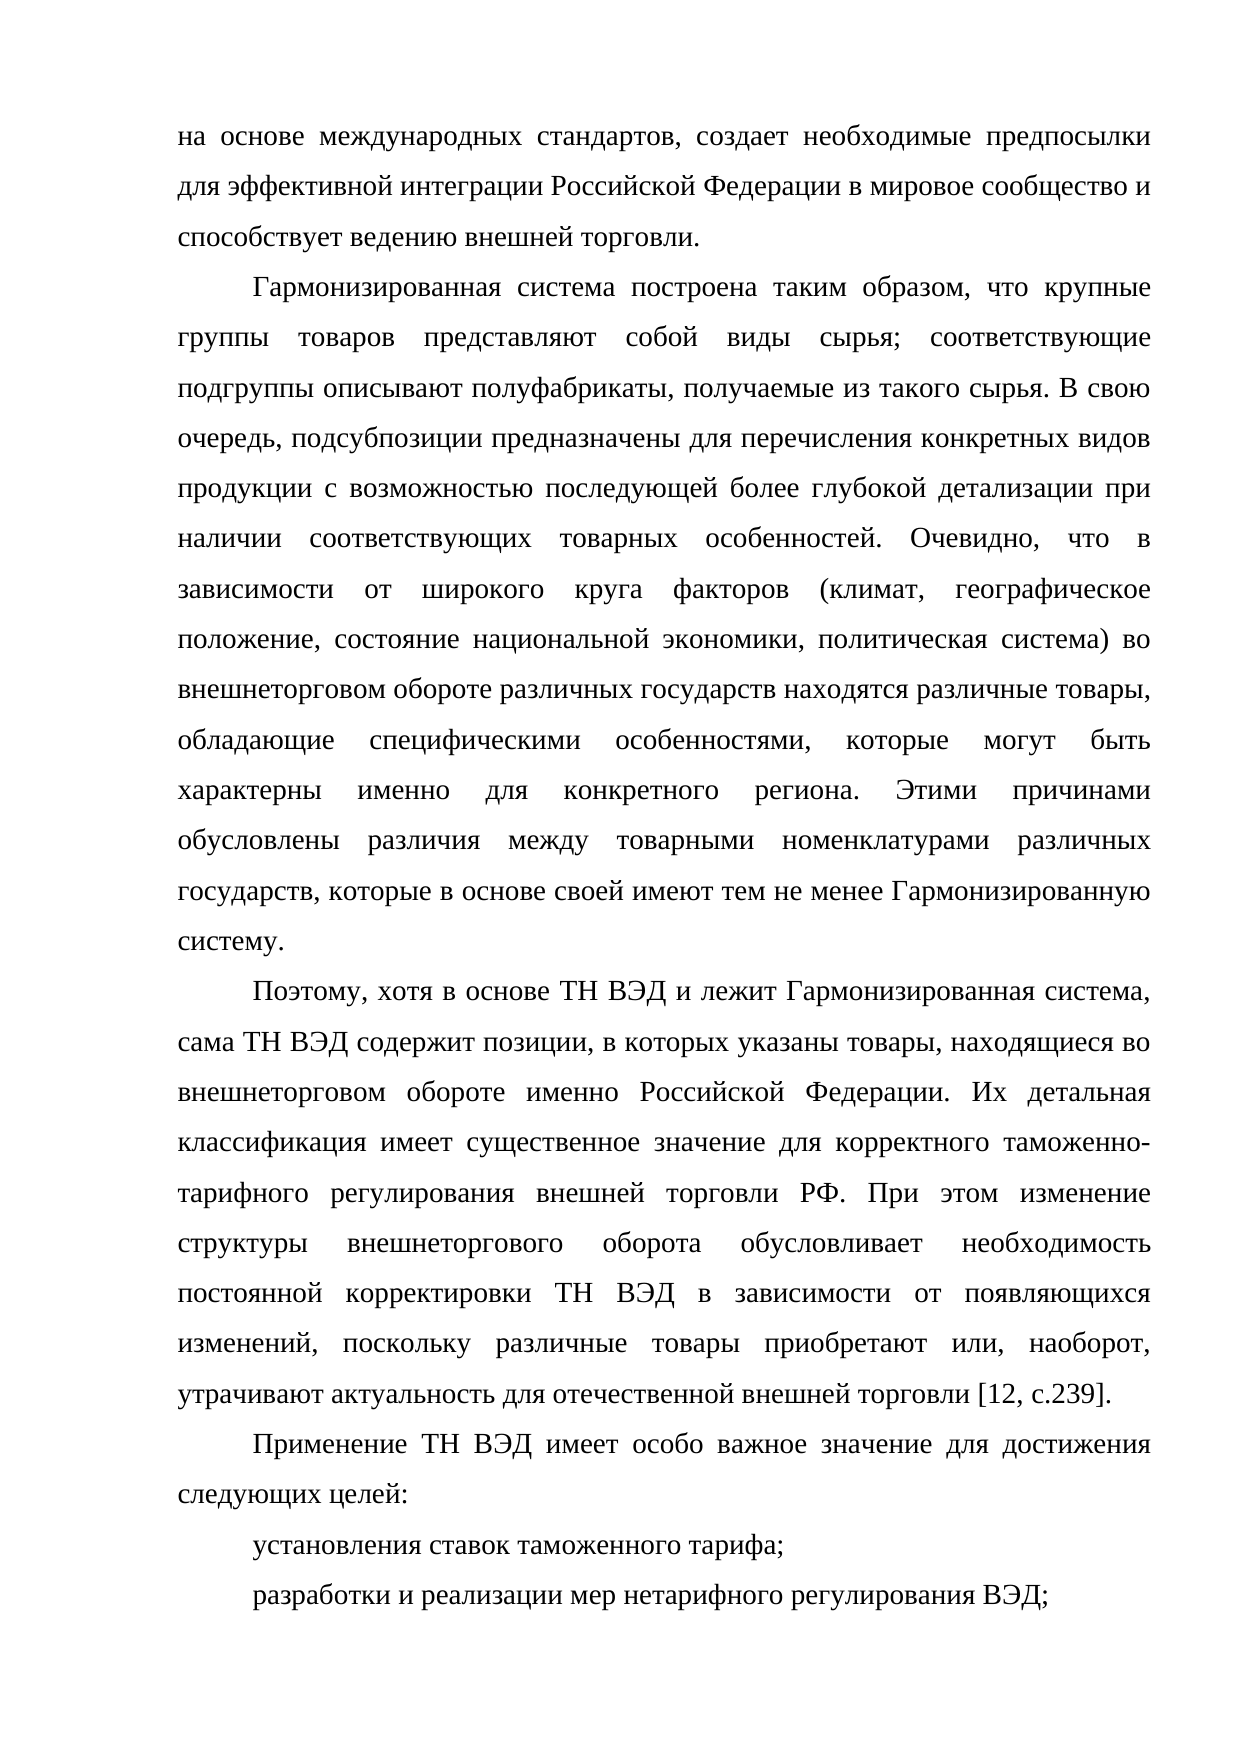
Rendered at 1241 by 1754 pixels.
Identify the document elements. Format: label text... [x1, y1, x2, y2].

text Поэтому, хотя в основе ТН ВЭД и лежит Гармонизированная система, сама ТН ВЭД содержит позиции, в которых указаны товары, находящиеся во внешнеторговом обороте именно Российской Федерации. Их детальная классификация имеет существенное значение для корректного таможенно-тарифного регулирования внешней торговли РФ. При этом изменение структуры внешнеторгового оборота обусловливает необходимость постоянной корректировки ТН ВЭД в зависимости от появляющихся изменений, поскольку различные товары приобретают или, наоборот, утрачивают актуальность для отечественной внешней торговли [12, c.239]. [177, 973, 1152, 1409]
text установления ставок таможенного тарифа; [177, 1527, 1152, 1560]
text Гармонизированная система построена таким образом, что крупные группы товаров представляют собой виды сырья; соответствующие подгруппы описывают полуфабрикаты, получаемые из такого сырья. В свою очередь, подсубпозиции предназначены для перечисления конкретных видов продукции с возможностью последующей более глубокой детализации при наличии соответствующих товарных особенностей. Очевидно, что в зависимости от широкого круга факторов (климат, географическое положение, состояние национальной экономики, политическая система) во внешнеторговом обороте различных государств находятся различные товары, обладающие специфическими особенностями, которые могут быть характерны именно для конкретного региона. Этими причинами обусловлены различия между товарными номенклатурами различных государств, которые в основе своей имеют тем не менее Гармонизированную систему. [177, 269, 1152, 957]
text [177, 118, 1152, 252]
text Применение ТН ВЭД имеет особо важное значение для достижения следующих целей: [177, 1426, 1152, 1510]
text разработки и реализации мер нетарифного регулирования ВЭД; [177, 1577, 1152, 1611]
